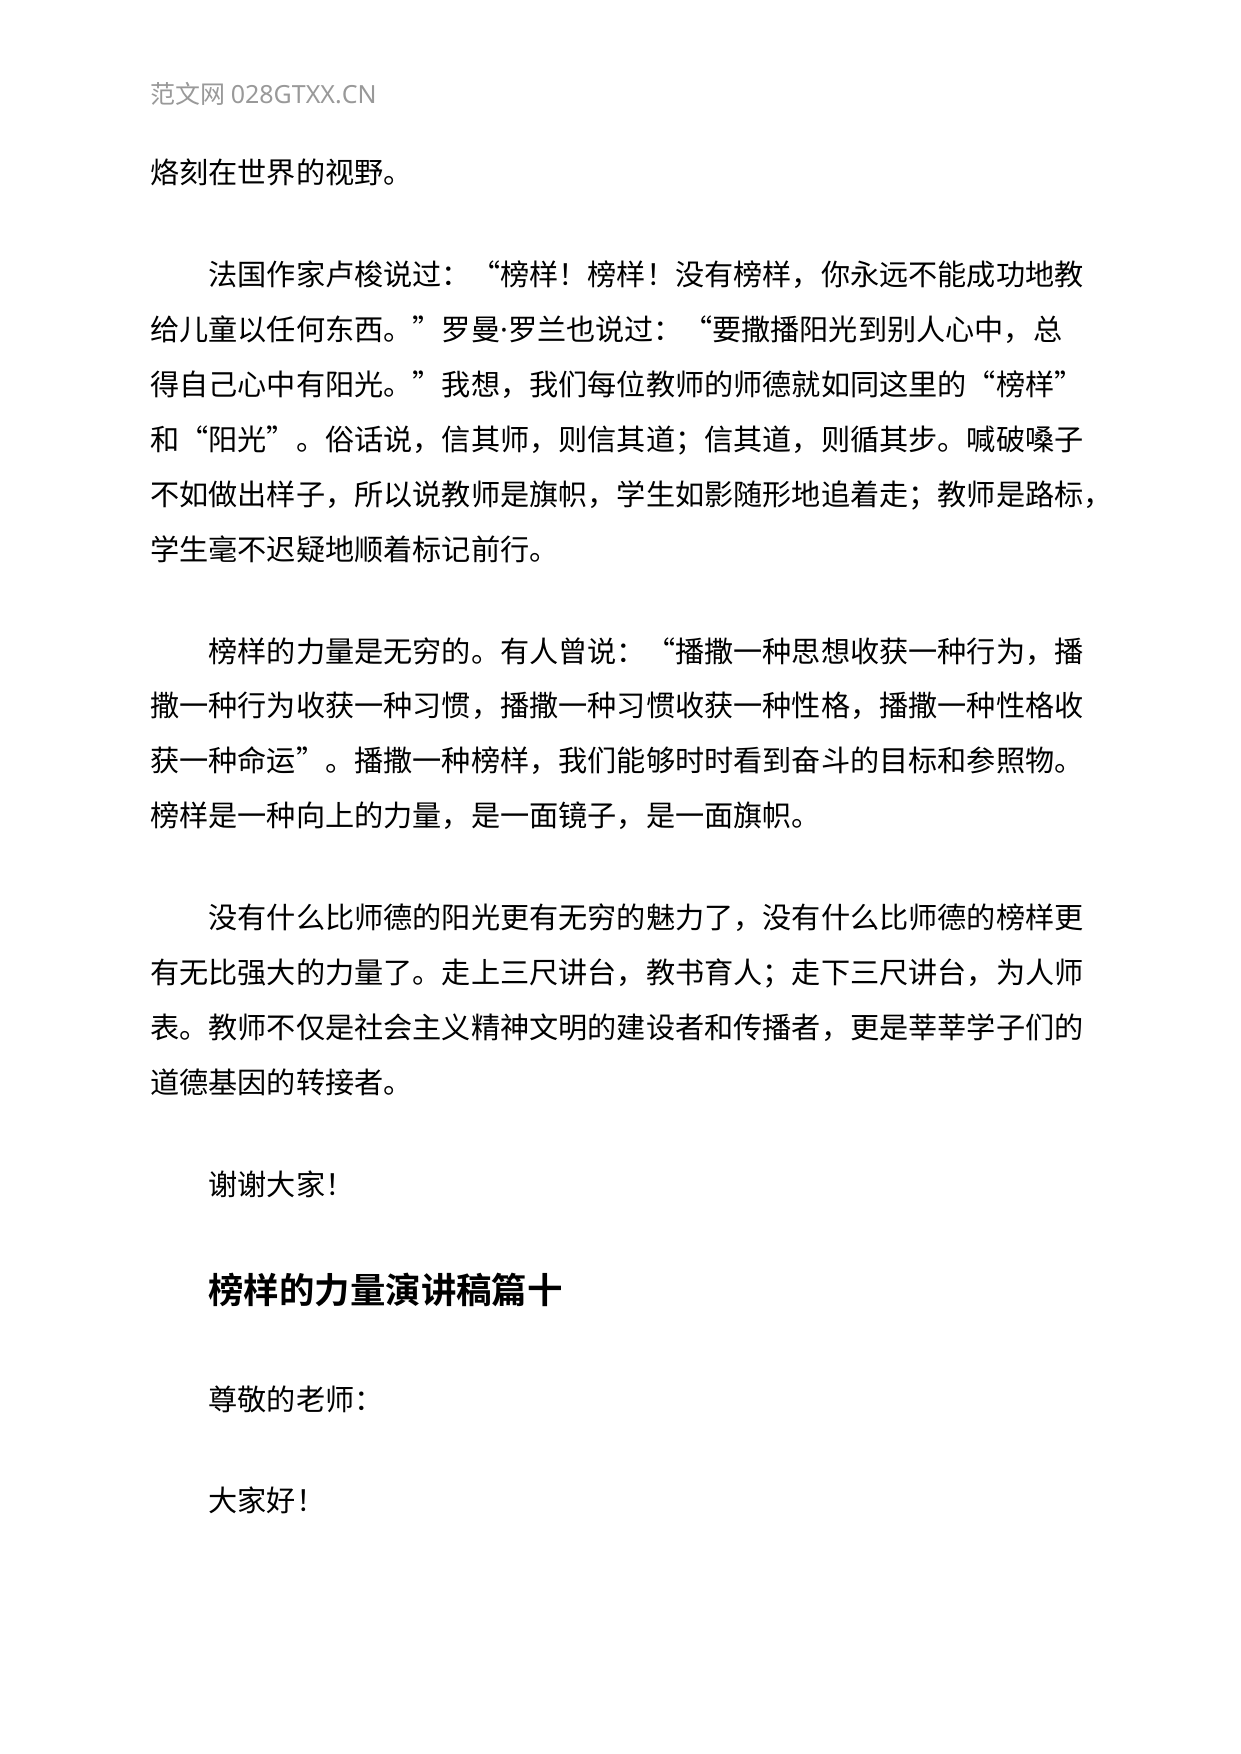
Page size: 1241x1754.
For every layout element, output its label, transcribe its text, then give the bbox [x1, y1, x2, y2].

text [150, 150, 1090, 192]
text 大家好！ [150, 1478, 1090, 1520]
text 榜样的力量是无穷的。有人曾说：“播撒一种思想收获一种行为，播撒一种行为收获一种习惯，播撒一种习惯收获一种性格，播撒一种性格收获一种命运”。播撒一种榜样，我们能够时时看到奋斗的目标和参照物。榜样是一种向上的力量，是一面镜子，是一面旗帜。 [150, 628, 1090, 835]
text 没有什么比师德的阳光更有无穷的魅力了，没有什么比师德的榜样更有无比强大的力量了。走上三尺讲台，教书育人；走下三尺讲台，为人师表。教师不仅是社会主义精神文明的建设者和传播者，更是莘莘学子们的道德基因的转接者。 [150, 894, 1090, 1102]
text 榜样的力量演讲稿篇十 [150, 1263, 1090, 1314]
text 尊敬的老师： [150, 1376, 1090, 1418]
text 谢谢大家！ [150, 1161, 1090, 1203]
text 法国作家卢梭说过：“榜样！榜样！没有榜样，你永远不能成功地教给儿童以任何东西。”罗曼·罗兰也说过：“要撒播阳光到别人心中，总得自己心中有阳光。”我想，我们每位教师的师德就如同这里的“榜样”和“阳光”。俗话说，信其师，则信其道；信其道，则循其步。喊破嗓子不如做出样子，所以说教师是旗帜，学生如影随形地追着走；教师是路标，学生毫不迟疑地顺着标记前行。 [150, 252, 1090, 569]
